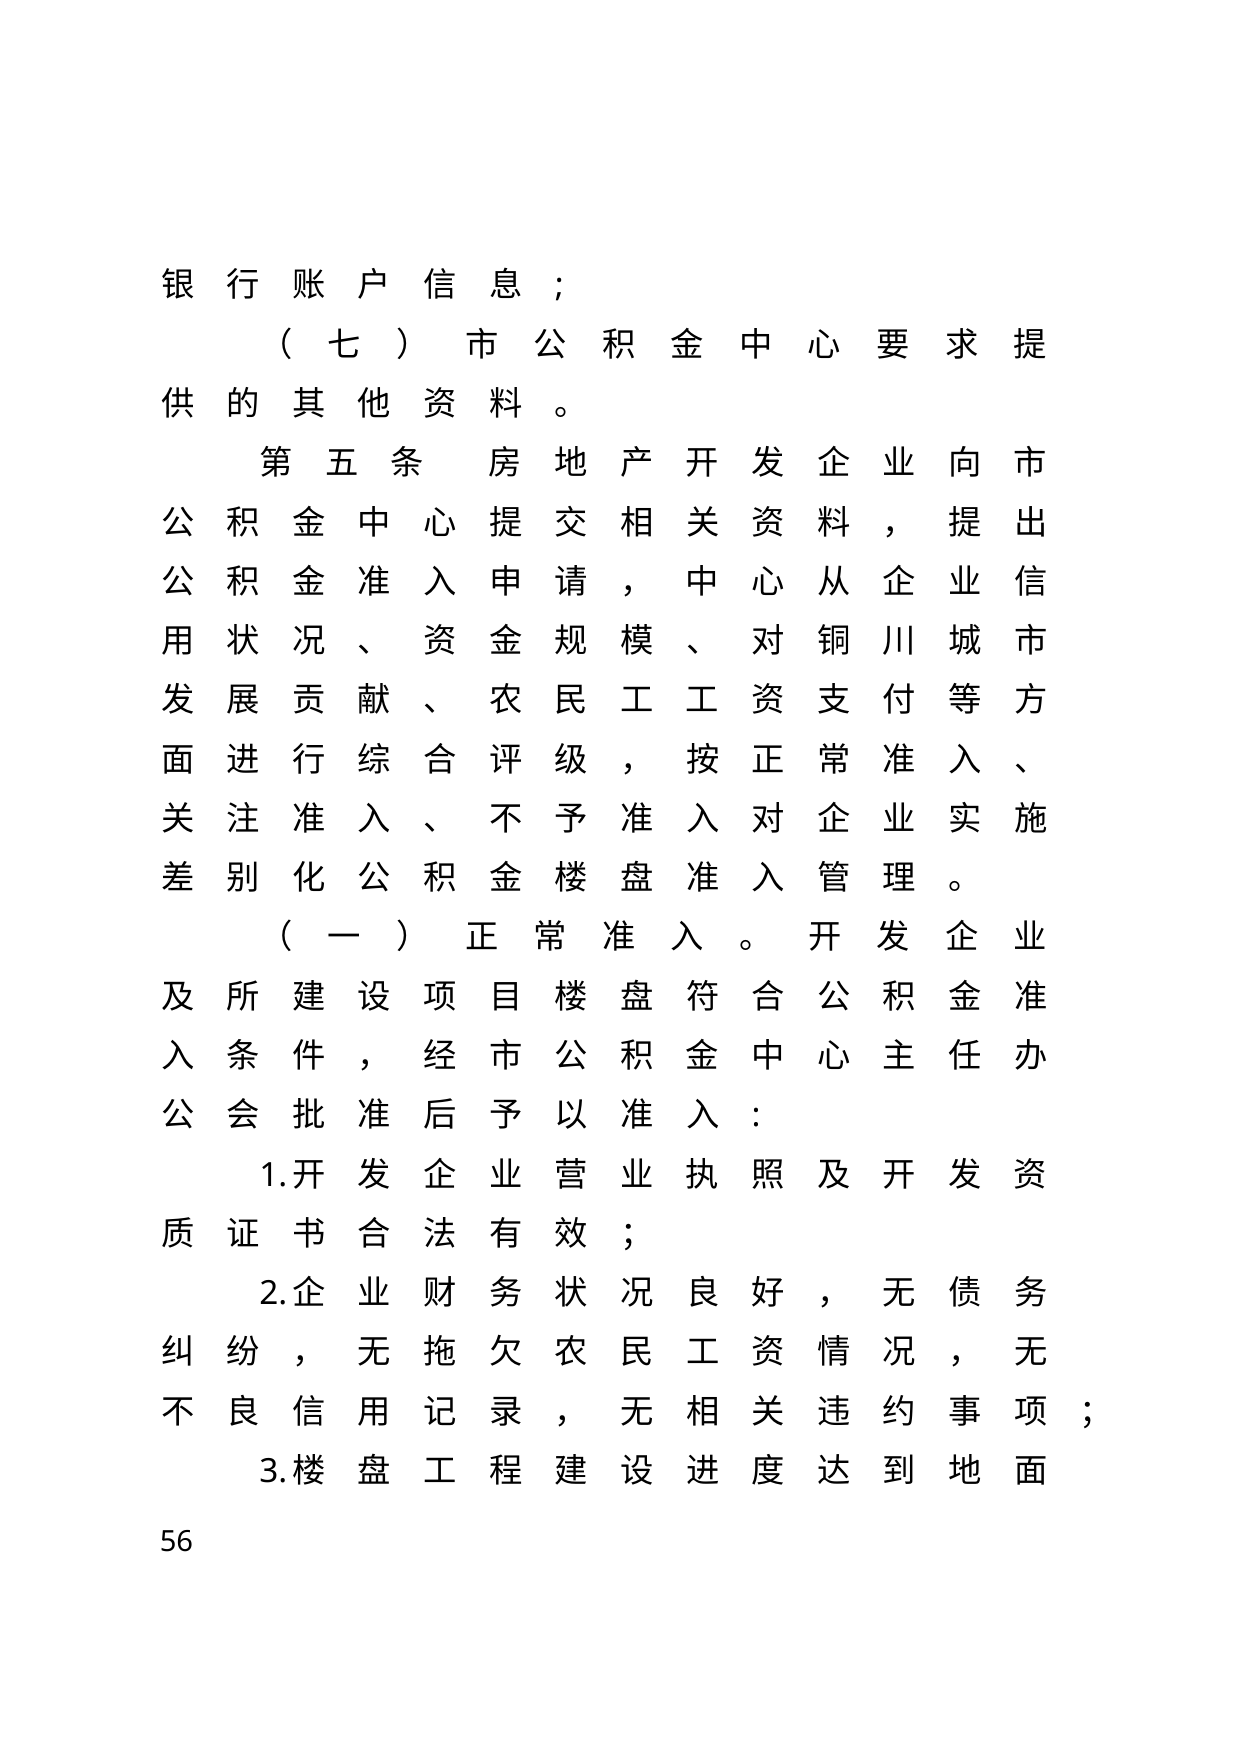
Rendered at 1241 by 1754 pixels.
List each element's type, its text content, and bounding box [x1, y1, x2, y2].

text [161, 253, 1079, 312]
text （七）市公积金中心要求提供的其他资料。 [161, 312, 1079, 431]
text （一）正常准入。开发企业及所建设项目楼盘符合公积金准入条件，经市公积金中心主任办公会批准后予以准入: [161, 905, 1079, 1142]
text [161, 1438, 1079, 1497]
text 1.开发企业营业执照及开发资质证书合法有效； [161, 1142, 1079, 1260]
text 第五条 房地产开发企业向市公积金中心提交相关资料，提出公积金准入申请，中心从企业信用状况、资金规模、对铜川城市发展贡献、农民工工资支付等方面进行综合评级，按正常准入、关注准入、不予准入对企业实施差别化公积金楼盘准入管理。 [161, 431, 1079, 905]
text 2.企业财务状况良好，无债务纠纷，无拖欠农民工资情况，无不良信用记录，无相关违约事项； [161, 1260, 1079, 1438]
